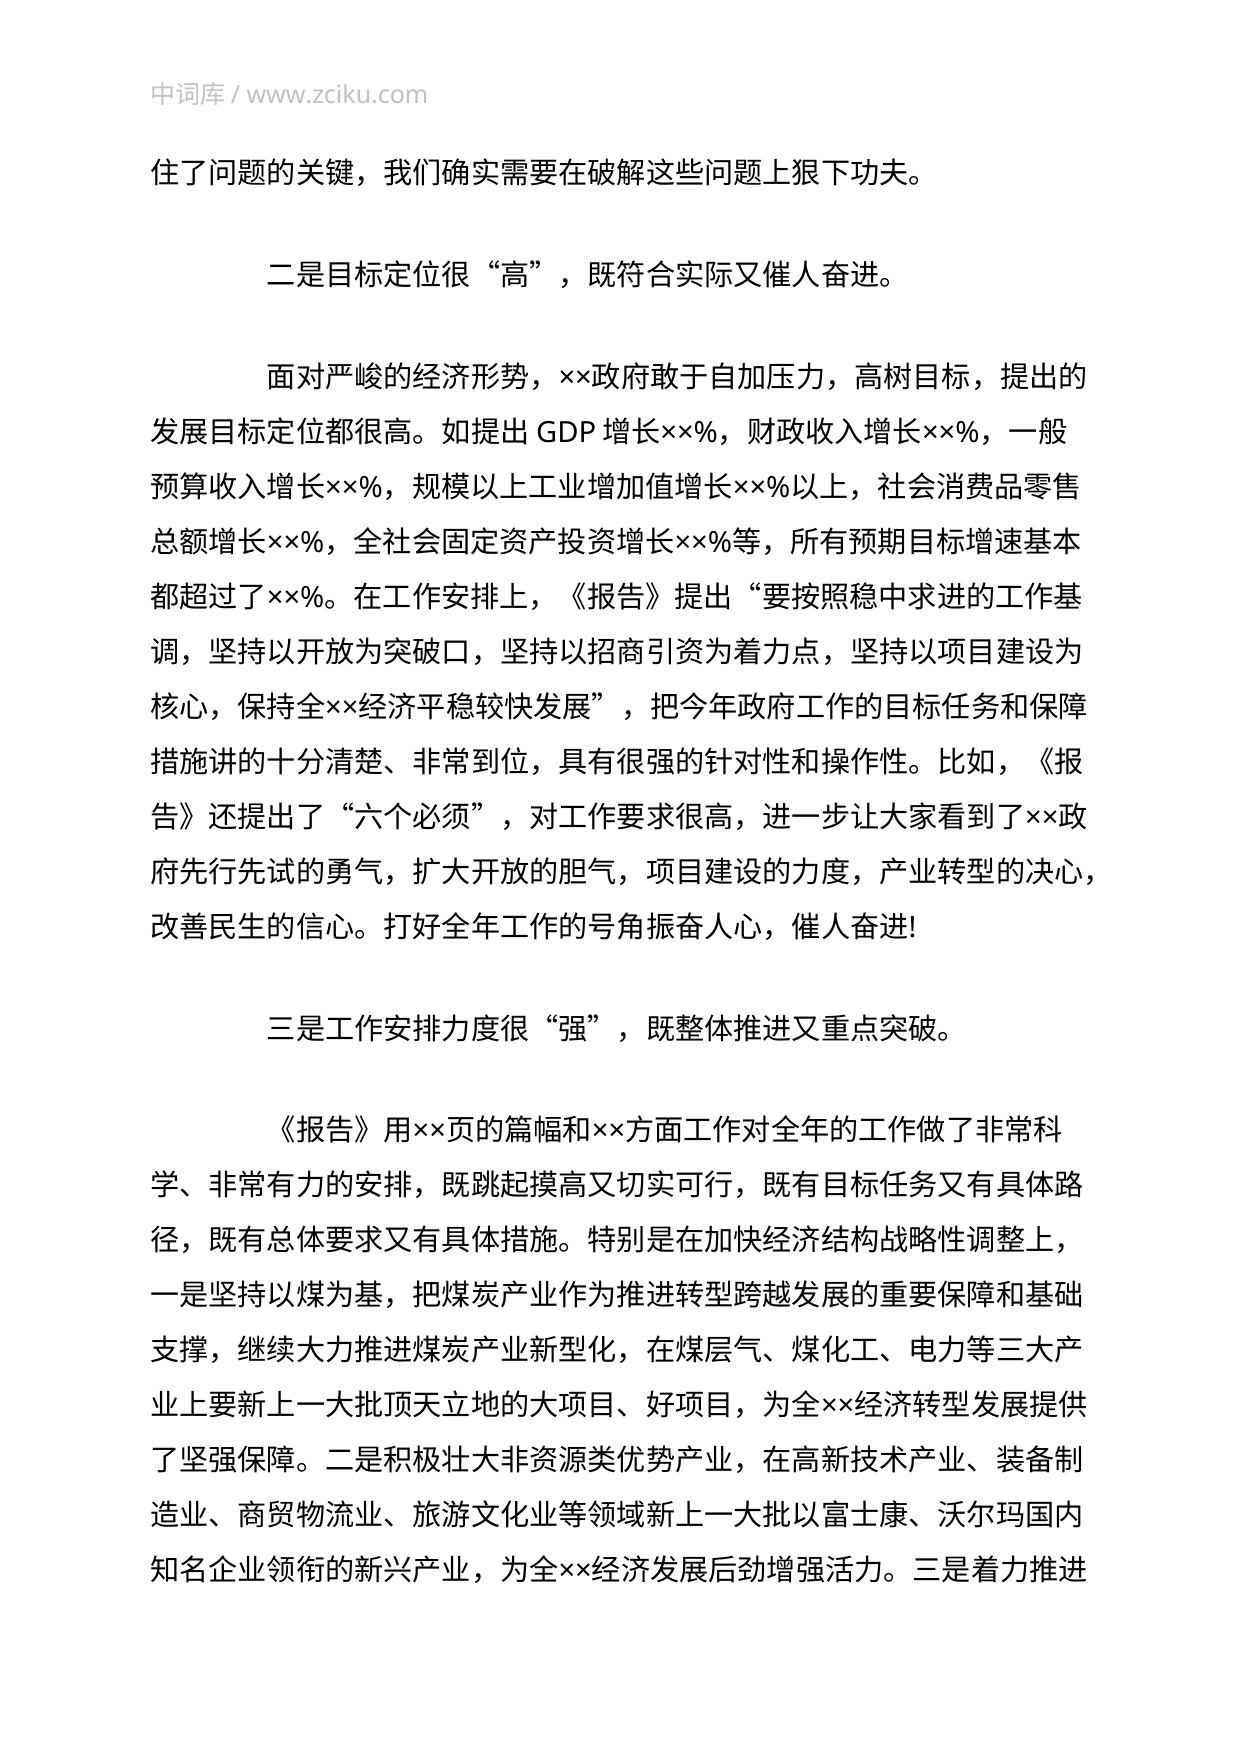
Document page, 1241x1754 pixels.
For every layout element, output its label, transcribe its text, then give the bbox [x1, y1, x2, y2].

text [150, 150, 1090, 192]
text 面对严峻的经济形势，××政府敢于自加压力，高树目标，提出的发展目标定位都很高。如提出 GDP增长××%，财政收入增长××%，一般预算收入增长××%，规模以上工业增加值增长××%以上，社会消费品零售总额增长××%，全社会固定资产投资增长××%等，所有预期目标增速基本都超过了××%。在工作安排上，《报告》提出“要按照稳中求进的工作基调，坚持以开放为突破口，坚持以招商引资为着力点，坚持以项目建设为核心，保持全××经济平稳较快发展”，把今年政府工作的目标任务和保障措施讲的十分清楚、非常到位，具有很强的针对性和操作性。比如，《报告》还提出了“六个必须”，对工作要求很高，进一步让大家看到了××政府先行先试的勇气，扩大开放的胆气，项目建设的力度，产业转型的决心，改善民生的信心。打好全年工作的号角振奋人心，催人奋进! [150, 353, 1090, 946]
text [150, 1107, 1090, 1589]
text 二是目标定位很“高”，既符合实际又催人奋进。 [150, 252, 1090, 294]
text 三是工作安排力度很“强”，既整体推进又重点突破。 [150, 1005, 1090, 1047]
